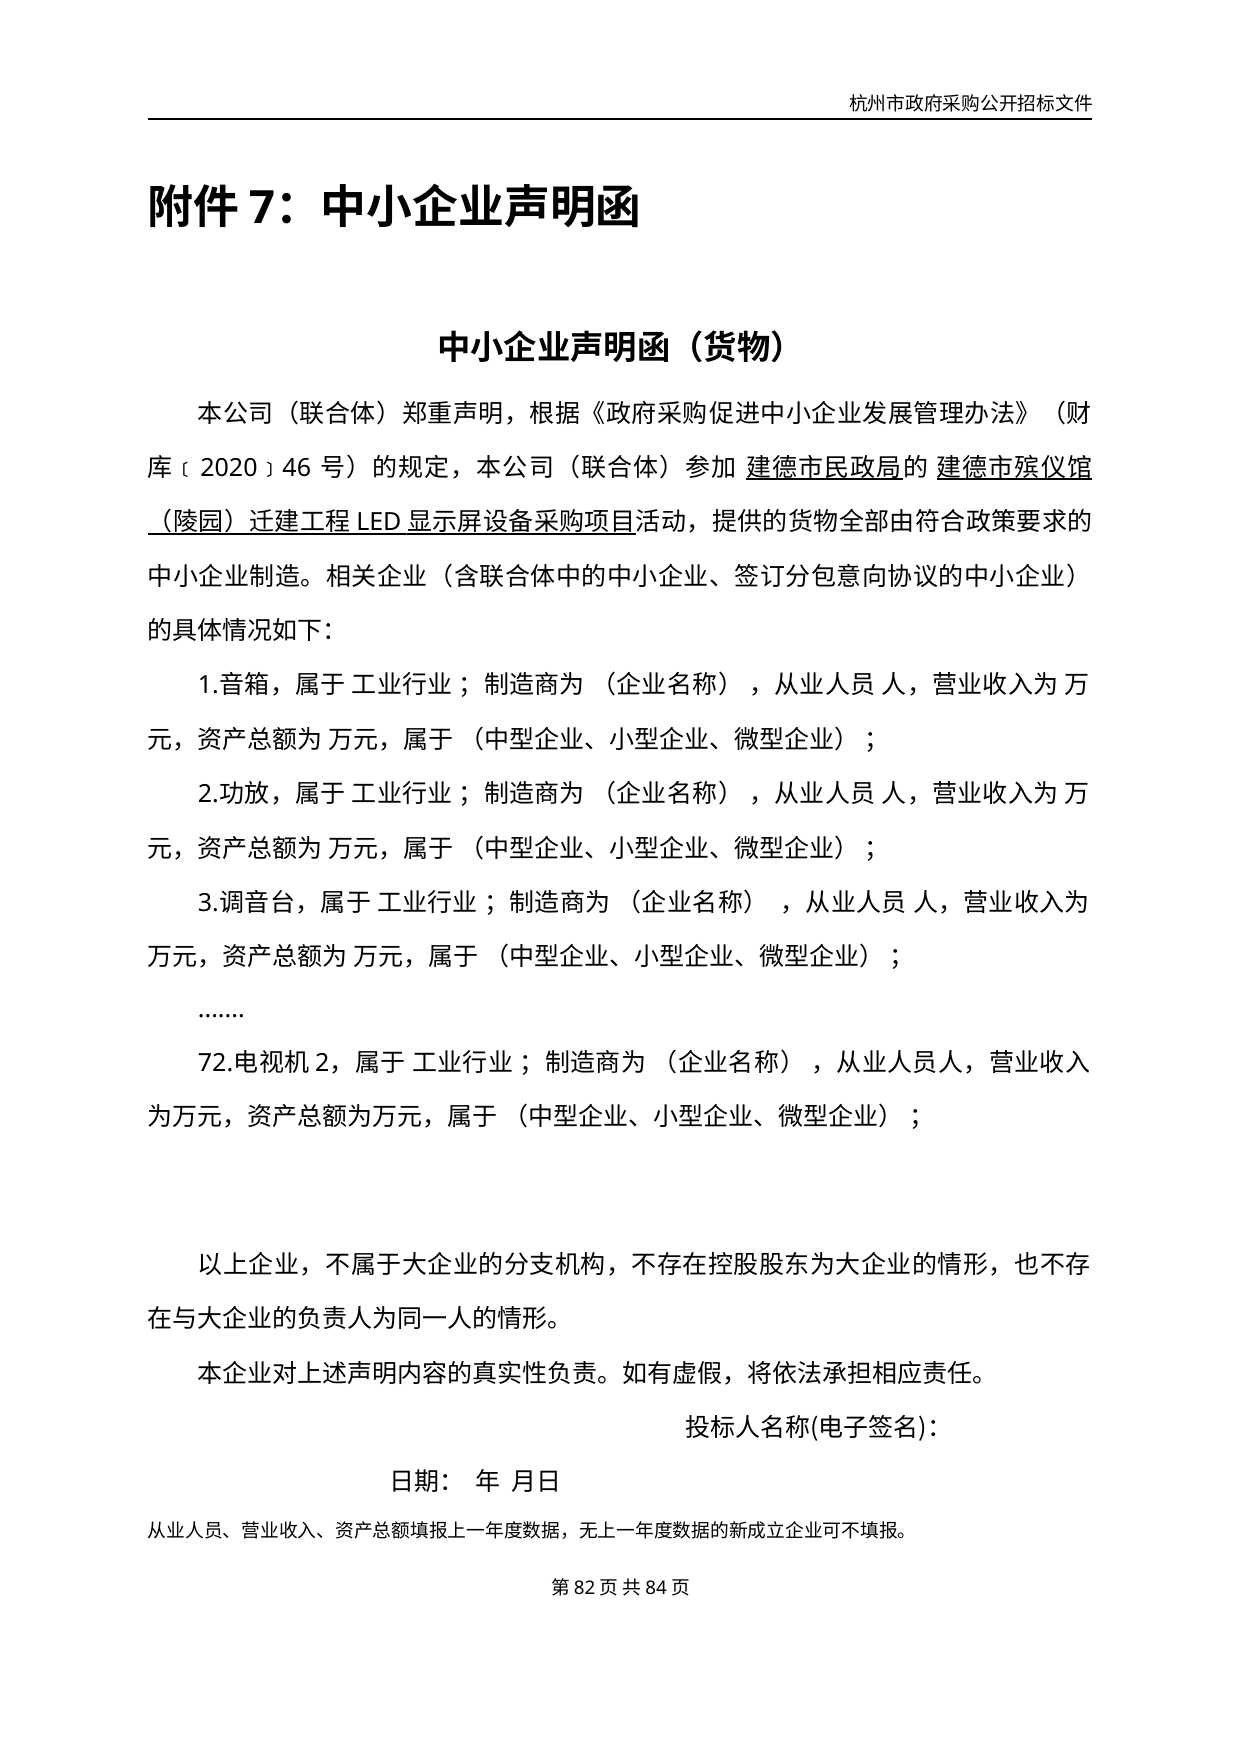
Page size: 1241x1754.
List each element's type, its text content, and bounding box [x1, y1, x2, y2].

text 附件7：中小企业声明函 [148, 170, 1092, 236]
text 本企业对上述声明内容的真实性负责。如有虚假，将依法承担相应责任。 [148, 1353, 1092, 1389]
text 1.音箱，属于 工业行业 ；制造商为 （企业名称） ，从业人员 人，营业收入为 万元，资产总额为 万元，属于 （中型企业、小型企业、微型企业） ； [148, 665, 1092, 756]
text 从业人员、营业收入、资产总额填报上一年度数据，无上一年度数据的新成立企业可不填报。 [148, 1516, 1092, 1543]
text 3.调音台，属于 工业行业 ；制造商为 （企业名称） ，从业人员 人，营业收入为 万元，资产总额为 万元，属于 （中型企业、小型企业、微型企业） ； [148, 882, 1092, 973]
text 以上企业，不属于大企业的分支机构，不存在控股股东为大企业的情形，也不存在与大企业的负责人为同一人的情形。 [148, 1244, 1092, 1335]
text 日期： 年 月日 [148, 1462, 1092, 1498]
text ....... [148, 991, 1092, 1025]
text 2.功放，属于 工业行业 ；制造商为 （企业名称） ，从业人员 人，营业收入为 万元，资产总额为 万元，属于 （中型企业、小型企业、微型企业） ； [148, 774, 1092, 864]
text 本公司（联合体）郑重声明，根据《政府采购促进中小企业发展管理办法》（财库﹝2020﹞46 号）的规定，本公司（联合体）参加 建德市民政局的 建德市殡仪馆（陵园）迁建工程LED显示屏设备采购项目活动，提供的货物全部由符合政策要求的中小企业制造。相关企业（含联合体中的中小企业、签订分包意向协议的中小企业）的具体情况如下： [148, 393, 1092, 647]
text 投标人名称(电子签名)： [148, 1407, 1092, 1444]
text 72.电视机2，属于 工业行业 ；制造商为 （企业名称） ，从业人员人，营业收入为万元，资产总额为万元，属于 （中型企业、小型企业、微型企业） ； [148, 1042, 1092, 1133]
text 中小企业声明函（货物） [148, 321, 1092, 369]
